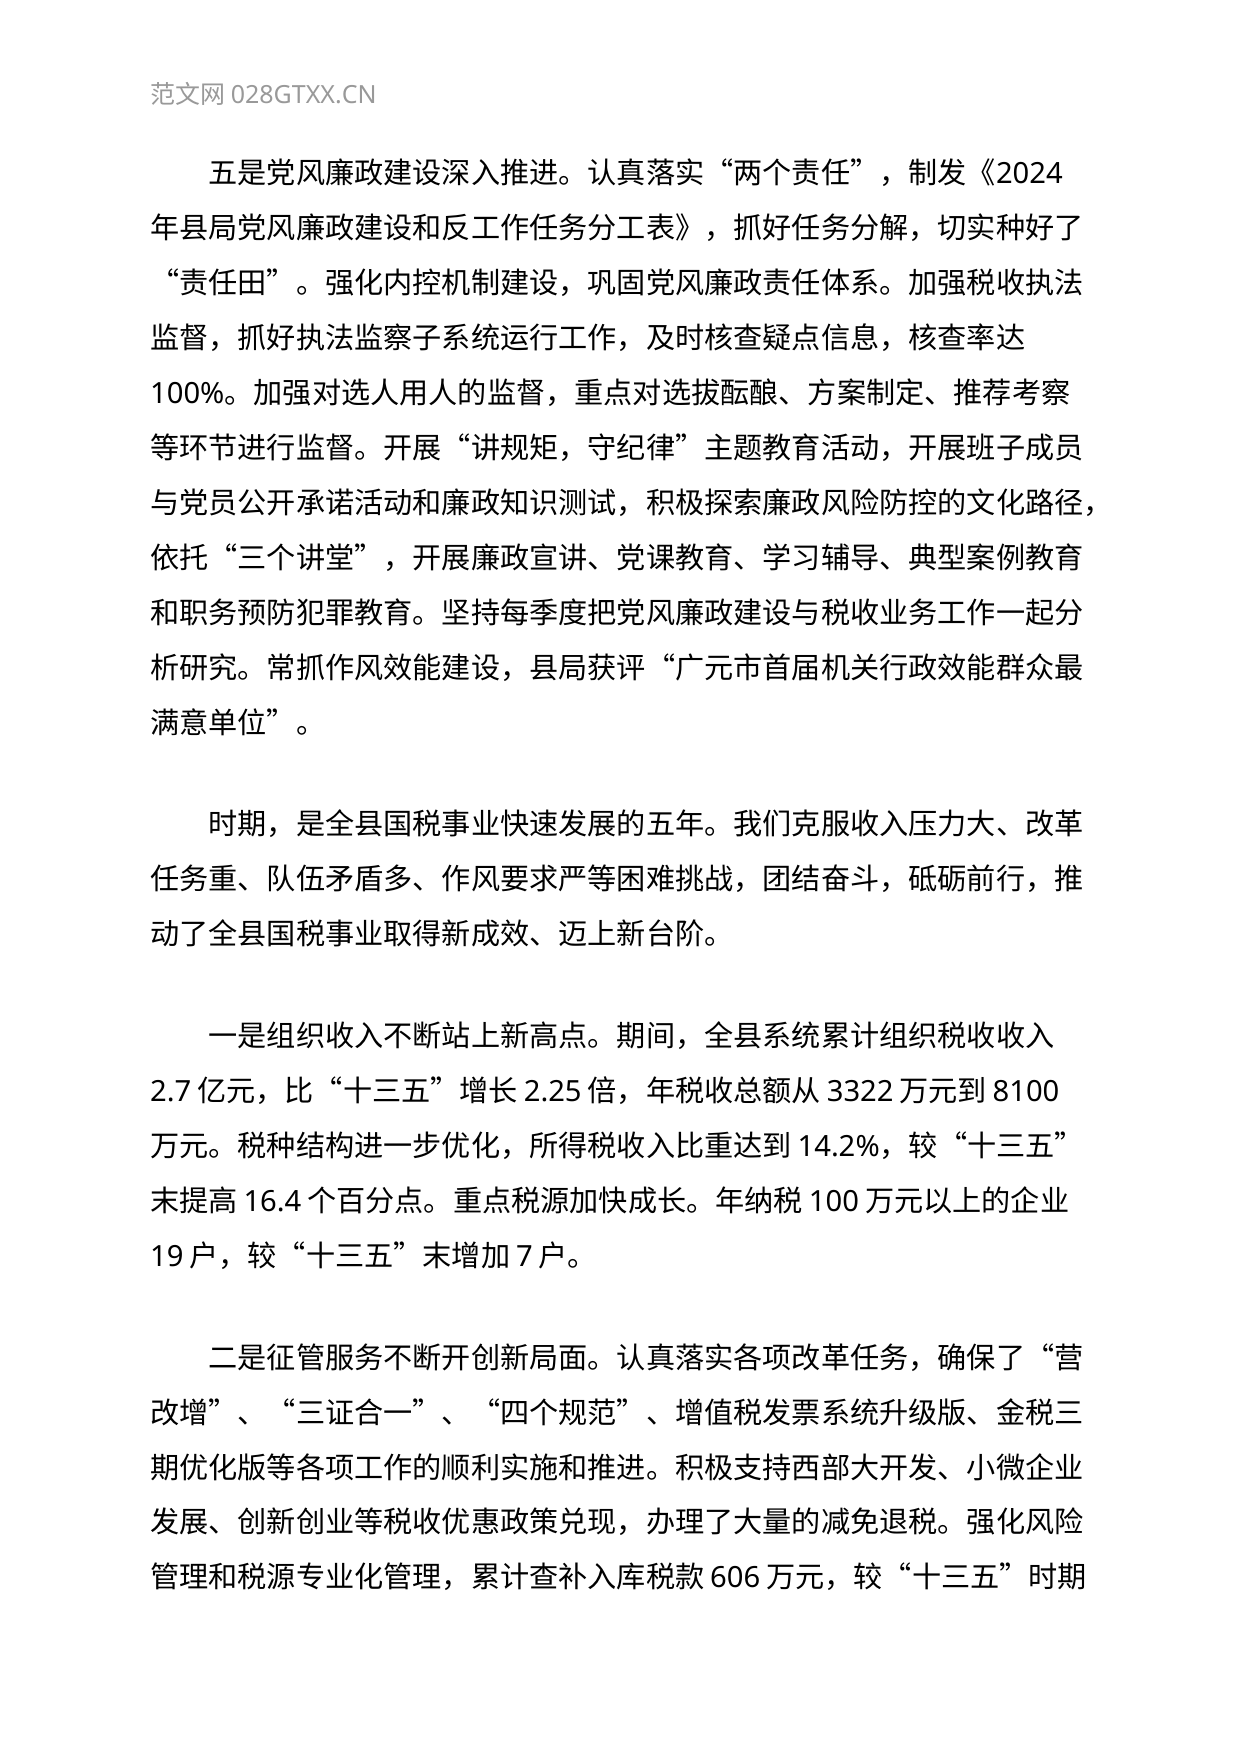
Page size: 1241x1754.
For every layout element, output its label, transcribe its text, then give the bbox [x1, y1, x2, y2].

text 五是党风廉政建设深入推进。认真落实“两个责任”，制发《2024年县局党风廉政建设和反工作任务分工表》，抓好任务分解，切实种好了“责任田”。强化内控机制建设，巩固党风廉政责任体系。加强税收执法监督，抓好执法监察子系统运行工作，及时核查疑点信息，核查率达100%。加强对选人用人的监督，重点对选拔酝酿、方案制定、推荐考察等环节进行监督。开展“讲规矩，守纪律”主题教育活动，开展班子成员与党员公开承诺活动和廉政知识测试，积极探索廉政风险防控的文化路径，依托“三个讲堂”，开展廉政宣讲、党课教育、学习辅导、典型案例教育和职务预防犯罪教育。坚持每季度把党风廉政建设与税收业务工作一起分析研究。常抓作风效能建设，县局获评“广元市首届机关行政效能群众最满意单位”。 [150, 150, 1090, 741]
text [150, 1334, 1090, 1596]
text 一是组织收入不断站上新高点。期间，全县系统累计组织税收收入2.7亿元，比“十三五”增长2.25倍，年税收总额从3322万元到8100万元。税种结构进一步优化，所得税收入比重达到14.2%，较“十三五”末提高16.4个百分点。重点税源加快成长。年纳税100万元以上的企业19户，较“十三五”末增加7户。 [150, 1012, 1090, 1275]
text 时期，是全县国税事业快速发展的五年。我们克服收入压力大、改革任务重、队伍矛盾多、作风要求严等困难挑战，团结奋斗，砥砺前行，推动了全县国税事业取得新成效、迈上新台阶。 [150, 801, 1090, 953]
